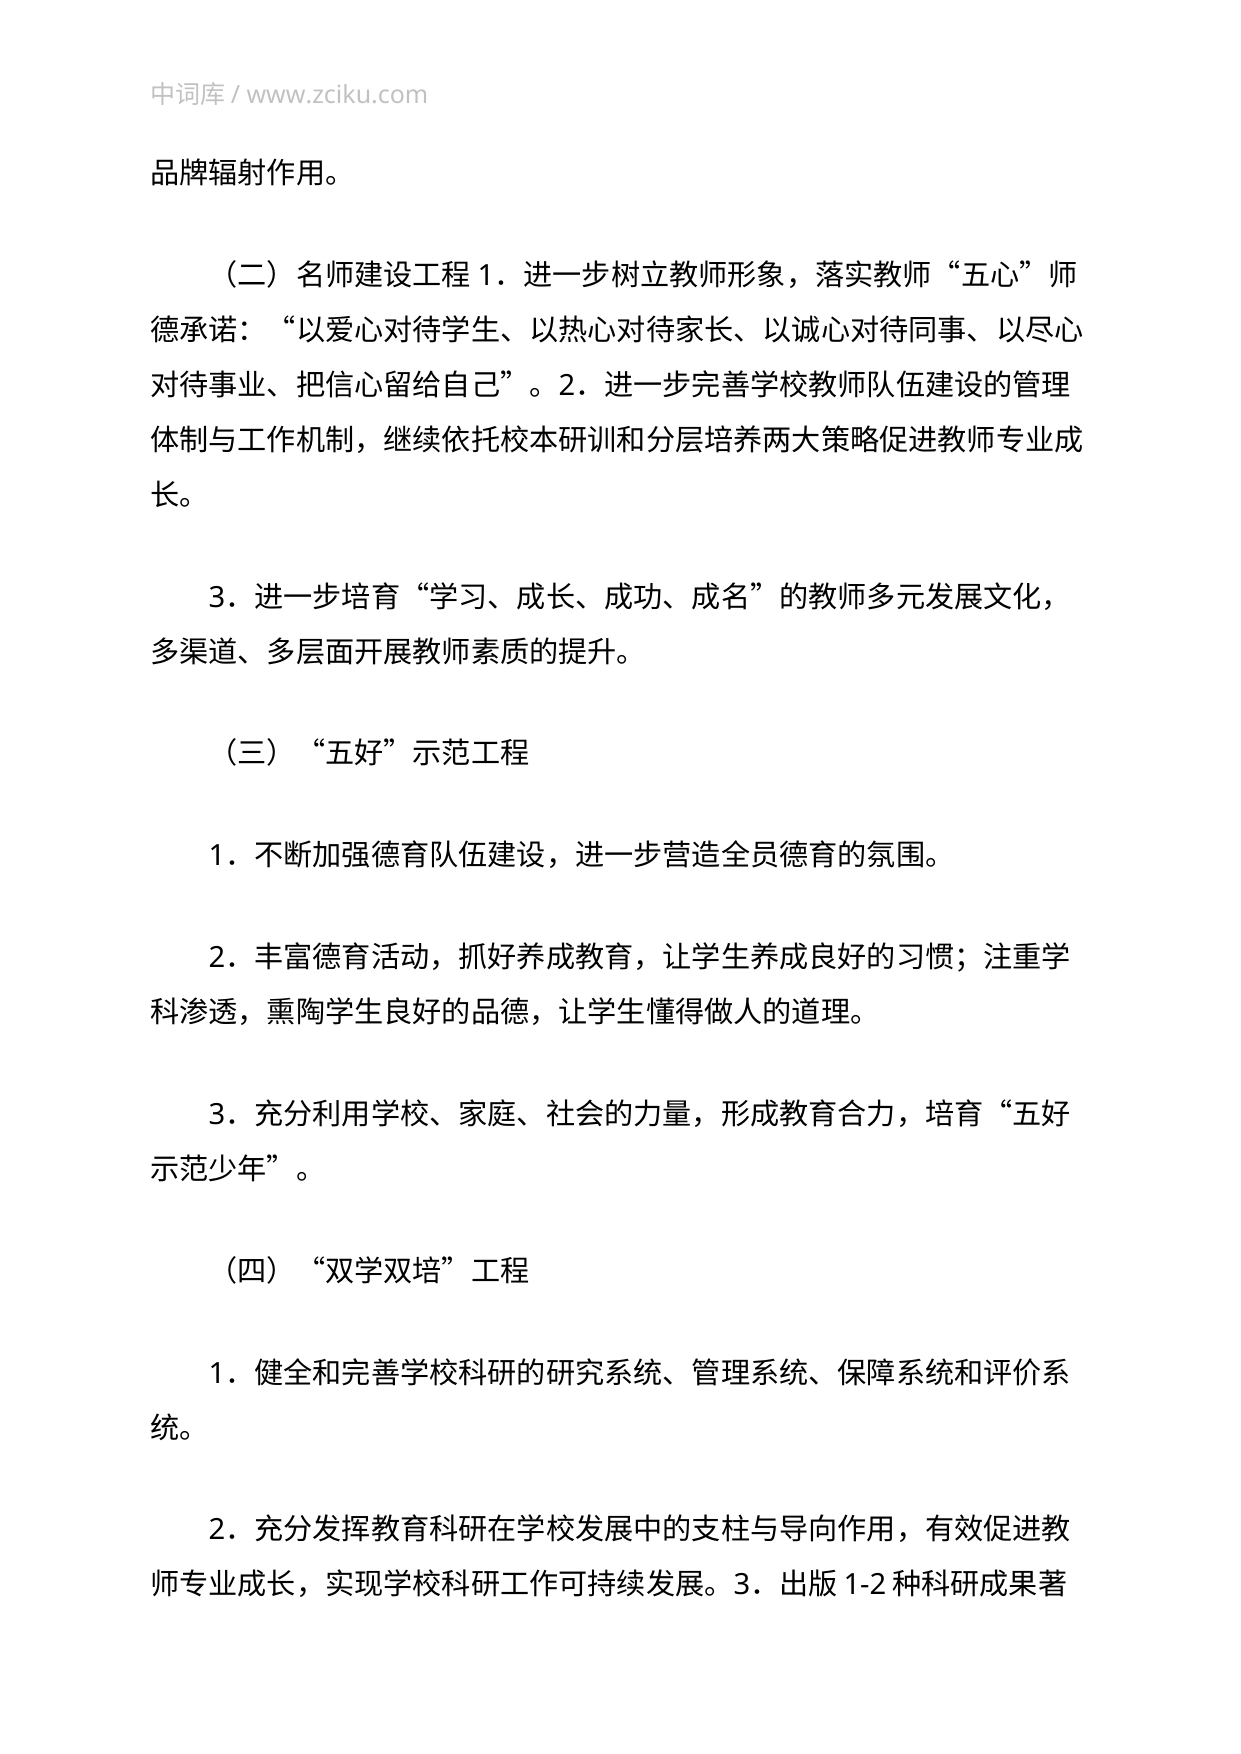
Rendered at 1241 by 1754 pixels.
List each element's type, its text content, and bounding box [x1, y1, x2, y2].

text 1．不断加强德育队伍建设，进一步营造全员德育的氛围。 [150, 832, 1090, 874]
text （三）“五好”示范工程 [150, 730, 1090, 772]
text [150, 1506, 1090, 1603]
text （四）“双学双培”工程 [150, 1247, 1090, 1290]
text 2．丰富德育活动，抓好养成教育，让学生养成良好的习惯；注重学科渗透，熏陶学生良好的品德，让学生懂得做人的道理。 [150, 934, 1090, 1031]
text 1．健全和完善学校科研的研究系统、管理系统、保障系统和评价系统。 [150, 1349, 1090, 1446]
text 3．充分利用学校、家庭、社会的力量，形成教育合力，培育“五好示范少年”。 [150, 1091, 1090, 1188]
text 3．进一步培育“学习、成长、成功、成名”的教师多元发展文化，多渠道、多层面开展教师素质的提升。 [150, 573, 1090, 671]
text （二）名师建设工程 1．进一步树立教师形象，落实教师“五心”师德承诺：“以爱心对待学生、以热心对待家长、以诚心对待同事、以尽心对待事业、把信心留给自己”。2．进一步完善学校教师队伍建设的管理体制与工作机制，继续依托校本研训和分层培养两大策略促进教师专业成长。 [150, 252, 1090, 514]
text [150, 150, 1090, 192]
